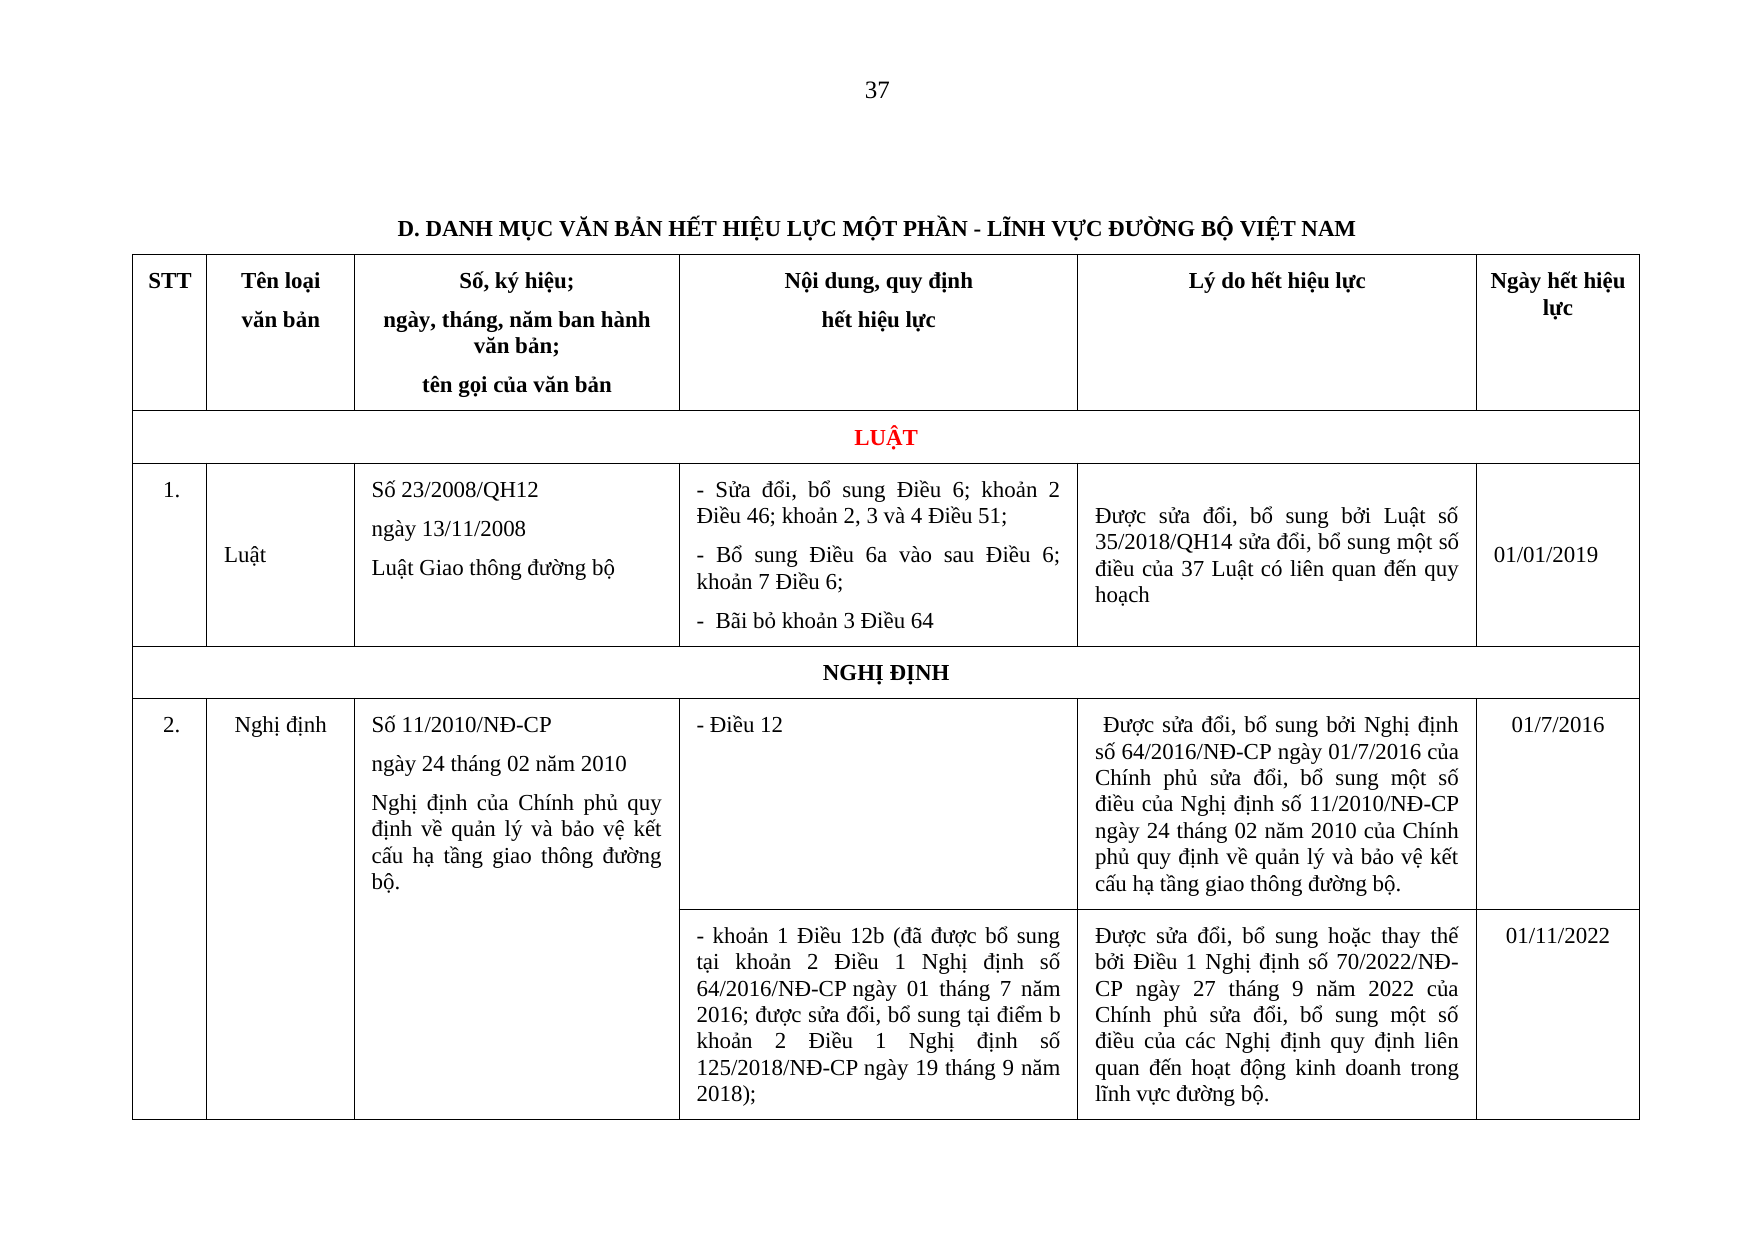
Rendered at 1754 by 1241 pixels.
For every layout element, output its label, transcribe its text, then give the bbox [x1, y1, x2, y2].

table_cell - Điều 12 [680, 699, 1077, 908]
table_header Lý do hết hiệu lực [1078, 255, 1476, 410]
table_header Ngày hết hiệu lực [1477, 255, 1639, 410]
table_header Số, ký hiệu; ngày, tháng, năm ban hành văn bản; tên gọi của văn bản [355, 255, 679, 410]
table_cell Được sửa đổi, bổ sung bởi Nghị định số 64/2016/NĐ-CP ngày 01/7/2016 của Chính phủ sửa đổi, bổ sung một số điều của Nghị định số 11/2010/NĐ-CP ngày 24 tháng 02 năm 2010 của Chính phủ quy định về quản lý và bảo vệ kết cấu hạ tầng giao thông đường bộ. [1078, 699, 1476, 908]
table_cell Được sửa đổi, bổ sung bởi Luật số 35/2018/QH14 sửa đổi, bổ sung một số điều của 37 Luật có liên quan đến quy hoạch [1078, 464, 1476, 646]
table_cell 01/11/2022 [1477, 910, 1639, 1119]
table_header Nội dung, quy định hết hiệu lực [680, 255, 1077, 410]
table_cell NGHỊ ĐỊNH [133, 647, 1639, 698]
table_cell Số 11/2010/NĐ-CP ngày 24 tháng 02 năm 2010 Nghị định của Chính phủ quy định về quản lý và bảo vệ kết cấu hạ tầng giao thông đường bộ. [355, 699, 679, 1119]
table_cell [133, 464, 206, 646]
text D. DANH MỤC VĂN BẢN HẾT HIỆU LỰC MỘT PHẦN - LĨNH VỰC ĐƯỜNG BỘ VIỆT NAM [118, 215, 1636, 241]
table_cell Nghị định [207, 699, 354, 1119]
table_header Tên loại văn bản [207, 255, 354, 410]
table_cell Luật [207, 464, 354, 646]
table_header STT [133, 255, 206, 410]
table_cell 01/01/2019 [1477, 464, 1639, 646]
table_cell - Sửa đổi, bổ sung Điều 6; khoản 2 Điều 46; khoản 2, 3 và 4 Điều 51; - Bổ sung Điều 6a vào sau Điều 6; khoản 7 Điều 6; - Bãi bỏ khoản 3 Điều 64 [680, 464, 1077, 646]
table_cell [133, 699, 206, 1119]
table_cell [680, 910, 1077, 1119]
table_cell 01/7/2016 [1477, 699, 1639, 908]
table_cell LUẬT [133, 411, 1639, 463]
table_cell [1078, 910, 1476, 1119]
table_cell Số 23/2008/QH12 ngày 13/11/2008 Luật Giao thông đường bộ [355, 464, 679, 646]
